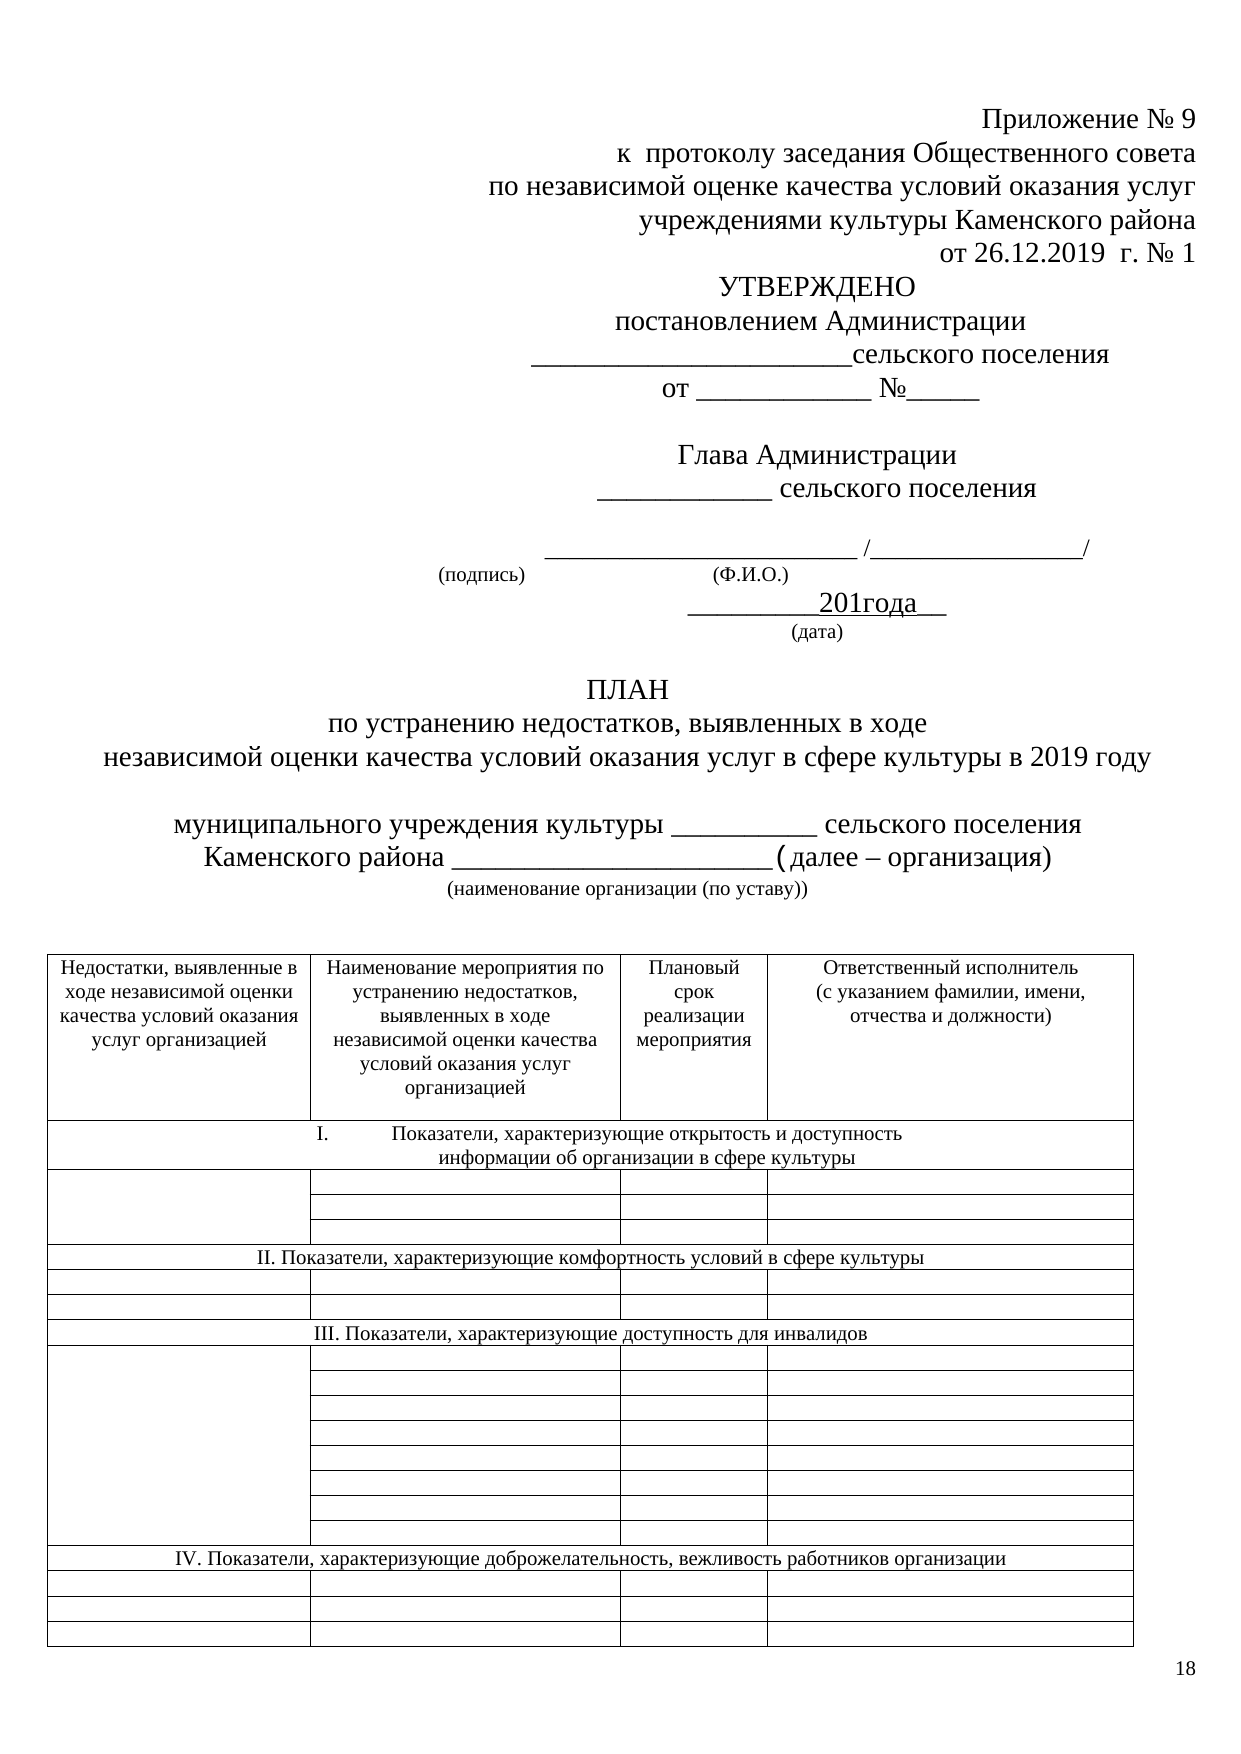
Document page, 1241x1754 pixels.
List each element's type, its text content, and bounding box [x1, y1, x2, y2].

text от ____________ №_____ [438, 370, 1196, 403]
text от 26.12.2019 г. № 1 [59, 236, 1196, 269]
text независимой оценки качества условий оказания услуг в сфере культуры в 2019 году [59, 739, 1196, 772]
table_cell [621, 1396, 767, 1420]
table_cell [621, 1446, 767, 1470]
table_cell [768, 1421, 1133, 1445]
table_cell [768, 1270, 1133, 1294]
table_cell Показатели, характеризующие открытость и доступность информации об организации в сфере культуры [48, 1121, 1133, 1169]
table_cell [48, 1622, 310, 1646]
table_cell [311, 1371, 620, 1395]
table_cell [311, 1170, 620, 1194]
table_cell [311, 1421, 620, 1445]
table_cell [311, 1295, 620, 1319]
table_cell [311, 1471, 620, 1495]
table_cell [621, 1622, 767, 1646]
table_cell [311, 1622, 620, 1646]
text _________________________ /_________________/ [438, 533, 1196, 561]
table_cell [311, 1597, 620, 1621]
table_cell II. Показатели, характеризующие комфортность условий в сфере культуры [48, 1245, 1133, 1269]
table_cell [621, 1471, 767, 1495]
text _________201года__ [438, 586, 1196, 619]
table_cell [48, 1597, 310, 1621]
table_cell [48, 1270, 310, 1294]
text (наименование организации (по уставу)) [59, 876, 1196, 900]
table_cell [768, 1295, 1133, 1319]
table_cell [621, 1521, 767, 1545]
table_cell [768, 1521, 1133, 1545]
table_cell [768, 1371, 1133, 1395]
text УТВЕРЖДЕНО [438, 269, 1196, 303]
text ______________________сельского поселения [438, 336, 1196, 370]
text постановлением Администрации [438, 303, 1196, 336]
table_cell [48, 1170, 310, 1244]
table_cell [768, 1571, 1133, 1596]
table_cell [311, 1346, 620, 1369]
table_cell [768, 1346, 1133, 1369]
table_cell [768, 1622, 1133, 1646]
table_cell [621, 1371, 767, 1395]
table_cell [311, 1446, 620, 1470]
table_cell [311, 1396, 620, 1420]
table_cell [48, 1571, 310, 1596]
table_cell [768, 1496, 1133, 1520]
text (подпись) (Ф.И.О.) [438, 561, 1196, 586]
table_header Наименование мероприятия по устранению недостатков, выявленных в ходе независимой оценки качества условий оказания услуг организацией [311, 955, 620, 1119]
table_cell [48, 1295, 310, 1319]
table_cell [621, 1220, 767, 1244]
table_cell [311, 1571, 620, 1596]
text по устранению недостатков, выявленных в ходе [59, 705, 1196, 739]
table_cell [621, 1496, 767, 1520]
text Приложение № 9 [59, 101, 1196, 135]
table_cell [311, 1220, 620, 1244]
table_cell [768, 1471, 1133, 1495]
table_cell [621, 1346, 767, 1369]
text муниципального учреждения культуры __________ сельского поселения Каменского района ______________________(далее – организация) [59, 806, 1196, 876]
table_cell [768, 1597, 1133, 1621]
text ПЛАН [59, 672, 1196, 705]
table_cell IV. Показатели, характеризующие доброжелательность, вежливость работников организации [48, 1546, 1133, 1570]
table_cell [311, 1195, 620, 1219]
text (дата) [438, 619, 1196, 643]
table_cell [768, 1220, 1133, 1244]
text Глава Администрации [438, 437, 1196, 470]
table_cell [311, 1496, 620, 1520]
table_cell [768, 1195, 1133, 1219]
table_cell [621, 1195, 767, 1219]
table_header Ответственный исполнитель (с указанием фамилии, имени, отчества и должности) [768, 955, 1133, 1119]
table_cell [311, 1270, 620, 1294]
table_cell [621, 1295, 767, 1319]
table_header Плановый срок реализации мероприятия [621, 955, 767, 1119]
text ____________ сельского поселения [438, 470, 1196, 504]
table_cell [768, 1446, 1133, 1470]
text по независимой оценке качества условий оказания услуг [59, 168, 1196, 202]
text учреждениями культуры Каменского района [59, 202, 1196, 236]
table_cell [621, 1597, 767, 1621]
table_cell [621, 1421, 767, 1445]
text к протоколу заседания Общественного совета [59, 135, 1196, 168]
table_cell III. Показатели, характеризующие доступность для инвалидов [48, 1320, 1133, 1344]
table_header Недостатки, выявленные в ходе независимой оценки качества условий оказания услуг организацией [48, 955, 310, 1119]
table_cell [48, 1346, 310, 1545]
table_cell [621, 1571, 767, 1596]
table_cell [311, 1521, 620, 1545]
table_cell [621, 1170, 767, 1194]
table_cell [768, 1396, 1133, 1420]
table_cell [621, 1270, 767, 1294]
table_cell [768, 1170, 1133, 1194]
